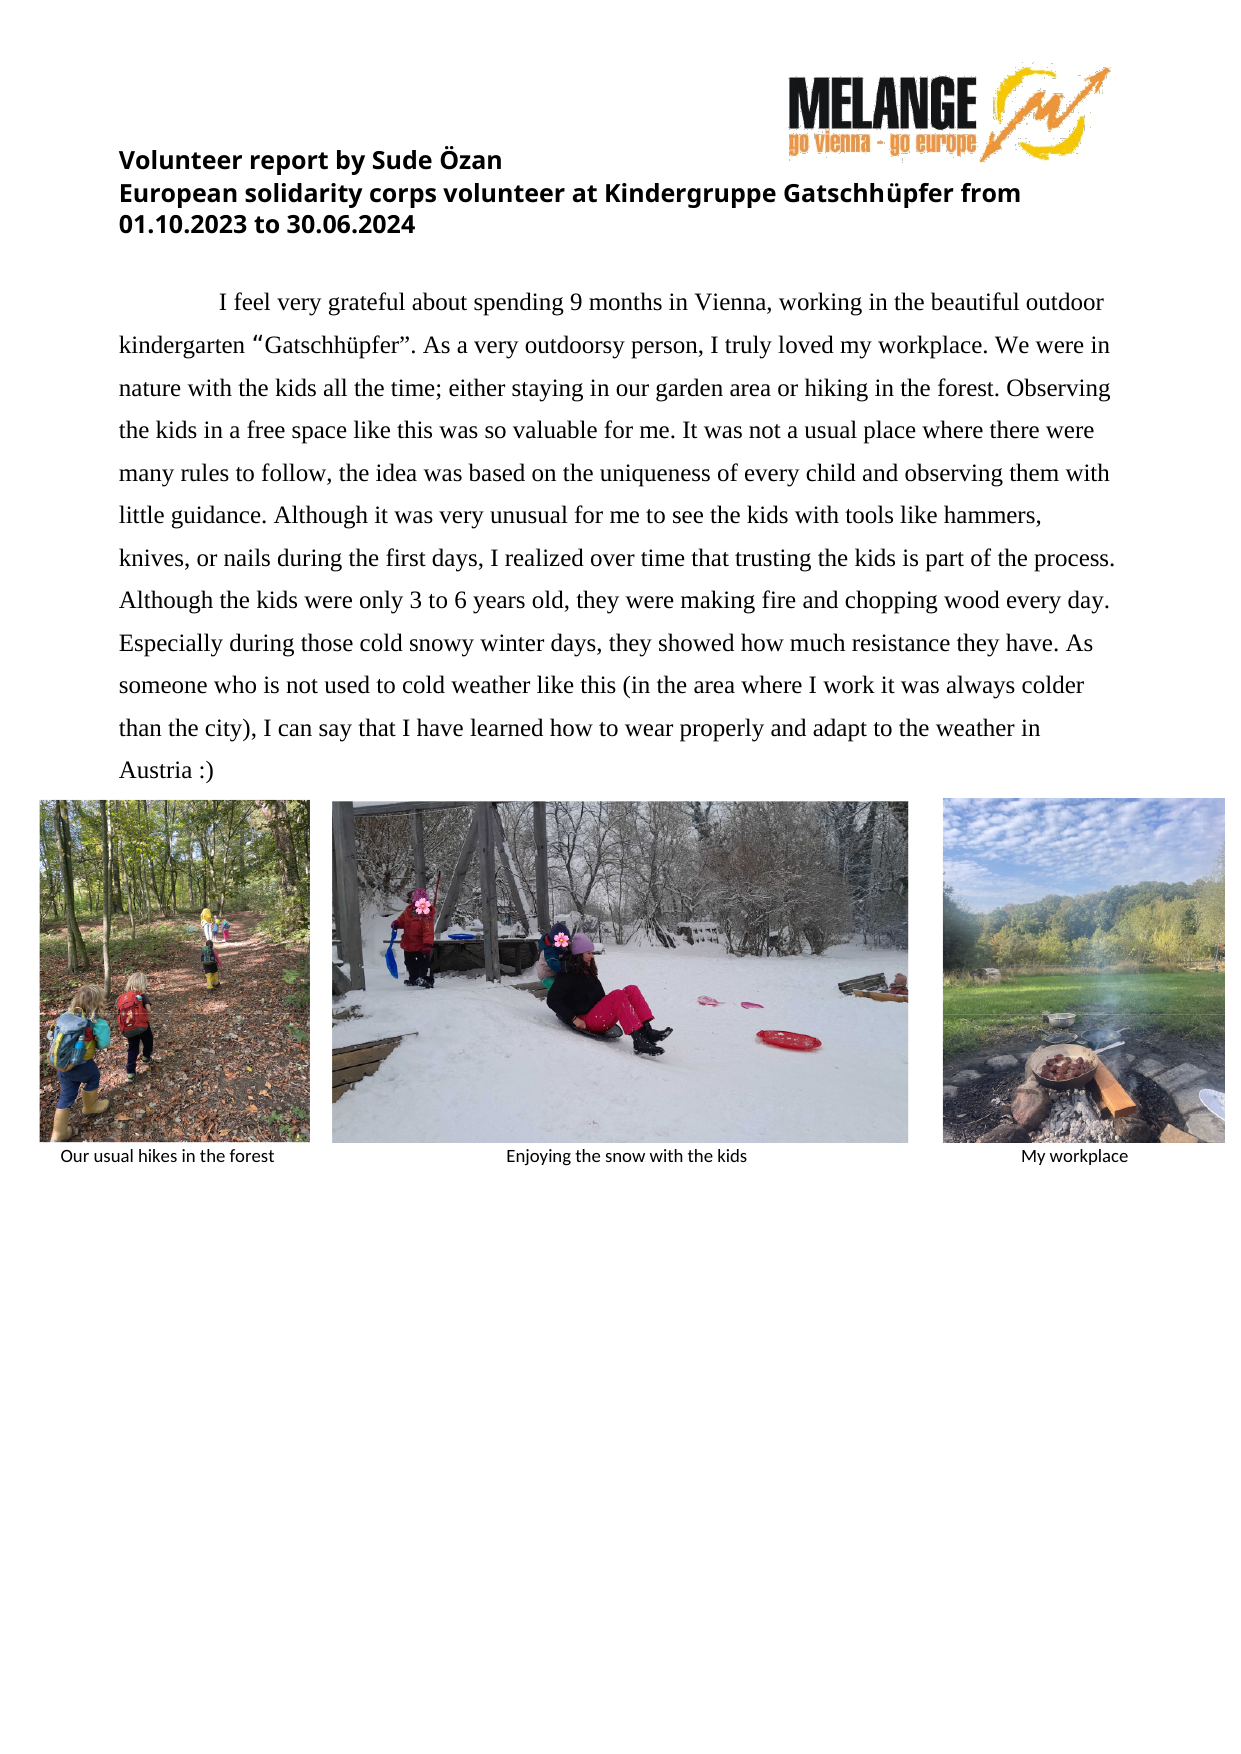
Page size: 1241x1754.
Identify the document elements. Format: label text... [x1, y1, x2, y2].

picture [764, 50, 1121, 142]
text Volunteer report by Sude Özan [119, 142, 1132, 177]
text European solidarity corps volunteer at Kindergruppe Gatschhüpfer from 01.10.2023 to 30.06.2024 [119, 177, 1055, 241]
text Our usual hikes in the forest Enjoying the snow with the kids My workplace [60, 1144, 1132, 1167]
text I feel very grateful about spending 9 months in Vienna, working in the beautiful outdoor kindergarten “Gatschhüpfer”. As a very outdoorsy person, I truly loved my workplace. We were in nature with the kids all the time; either staying in our garden area or hiking in the forest. Observing the kids in a free space like this was so valuable for me. It was not a usual place where there were many rules to follow, the idea was based on the uniqueness of every child and observing them with little guidance. Although it was very unusual for me to see the kids with tools like hammers, knives, or nails during the first days, I realized over time that trusting the kids is part of the process. Although the kids were only 3 to 6 years old, they were making fire and chopping wood every day. Especially during those cold snowy winter days, they showed how much resistance they have. As someone who is not used to cold weather like this (in the area where I work it was always colder than the city), I can say that I have learned how to wear properly and adapt to the weather in Austria :) [119, 287, 1119, 784]
picture [39, 798, 1225, 1143]
